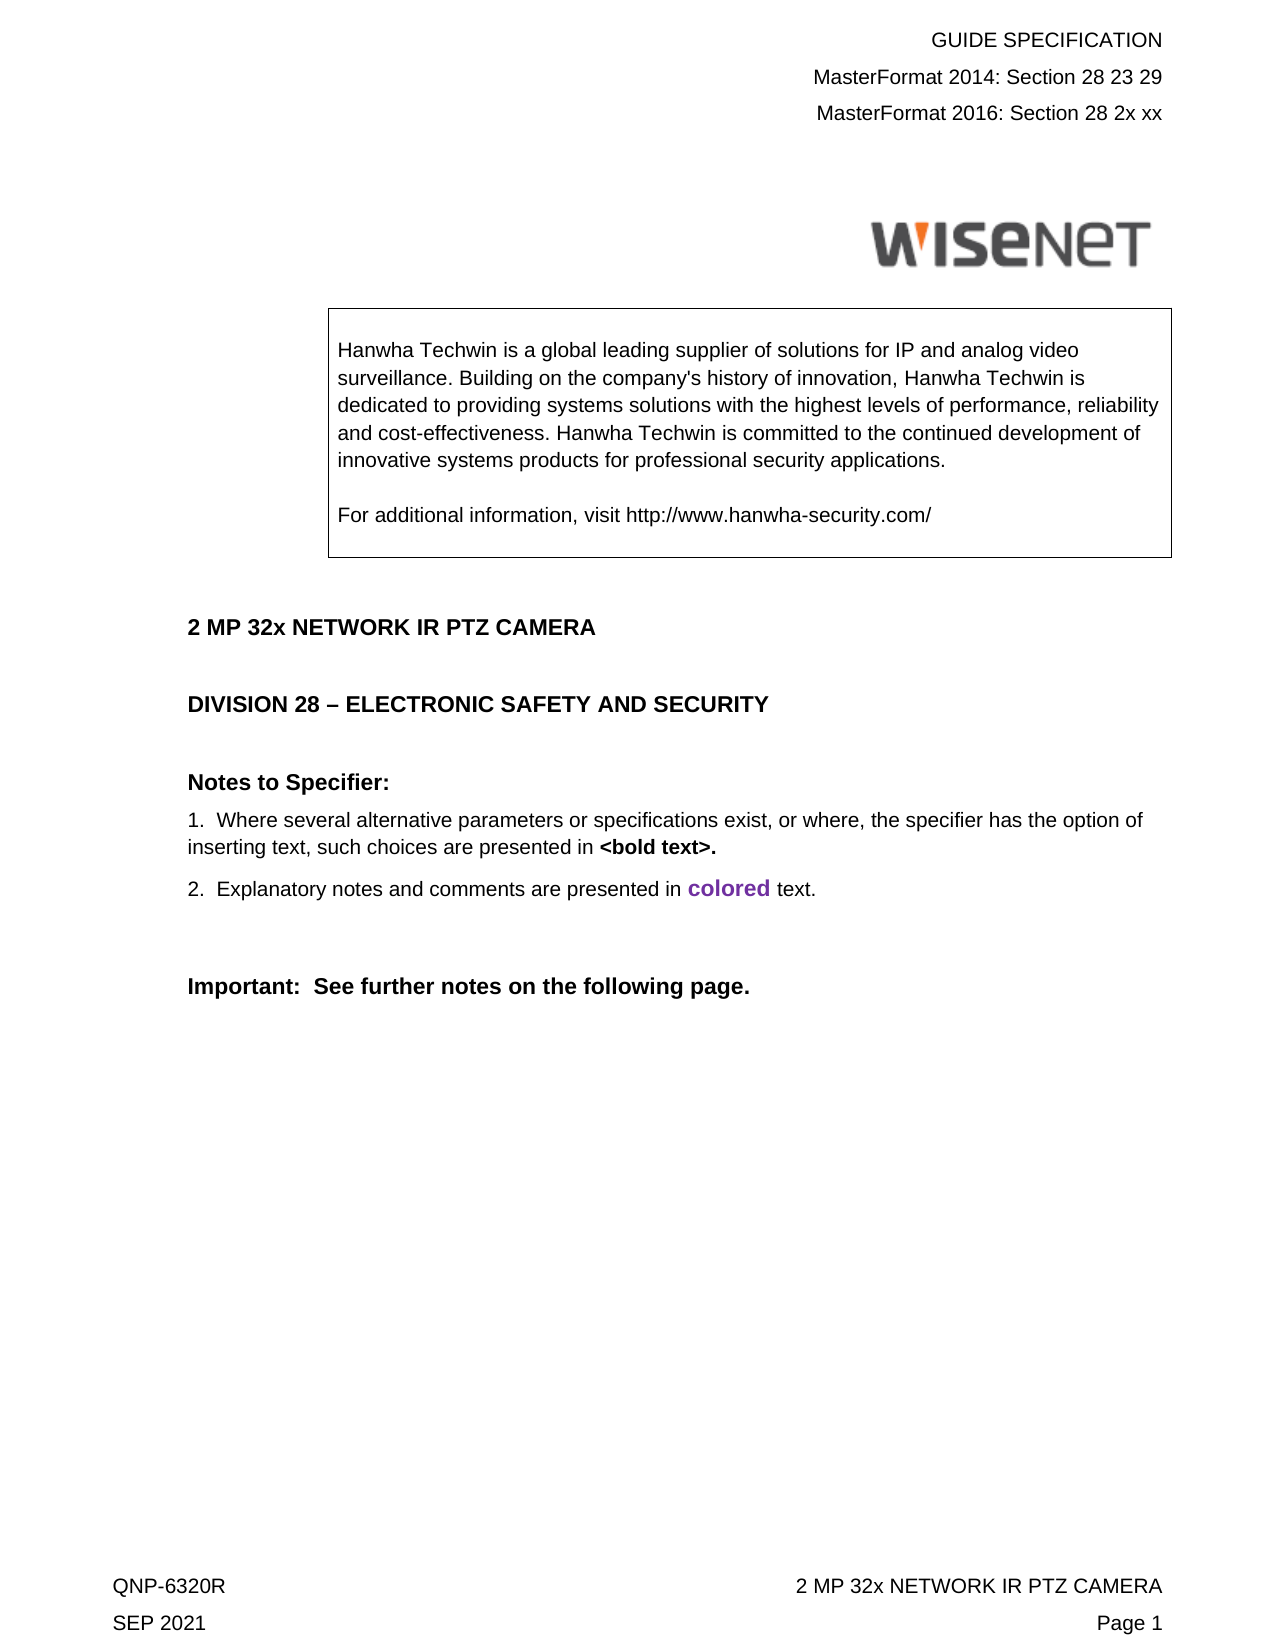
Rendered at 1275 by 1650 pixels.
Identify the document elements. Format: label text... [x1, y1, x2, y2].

text 2 MP 32x NETWORK IR PTZ CAMERA [112, 614, 1162, 640]
text 1. Where several alternative parameters or specifications exist, or where, the specifier has the option of inserting text, such choices are presented in <bold text>. [187, 807, 1162, 859]
text Hanwha Techwin is a global leading supplier of solutions for IP and analog video surveillance. Building on the company's history of innovation, Hanwha Techwin is dedicated to providing systems solutions with the highest levels of performance, reliability and cost-effectiveness. Hanwha Techwin is committed to the continued development of innovative systems products for professional security applications. [329, 335, 1171, 472]
text DIVISION 28 – ELECTRONIC SAFETY AND SECURITY [112, 691, 1162, 717]
text Notes to Specifier: [112, 768, 1162, 795]
text For additional information, visit http://www.hanwha-security.com/ [329, 500, 1171, 527]
picture [862, 206, 1163, 283]
text Important: See further notes on the following page. [187, 973, 1162, 999]
text 2. Explanatory notes and comments are presented in colored text. [187, 875, 1162, 901]
